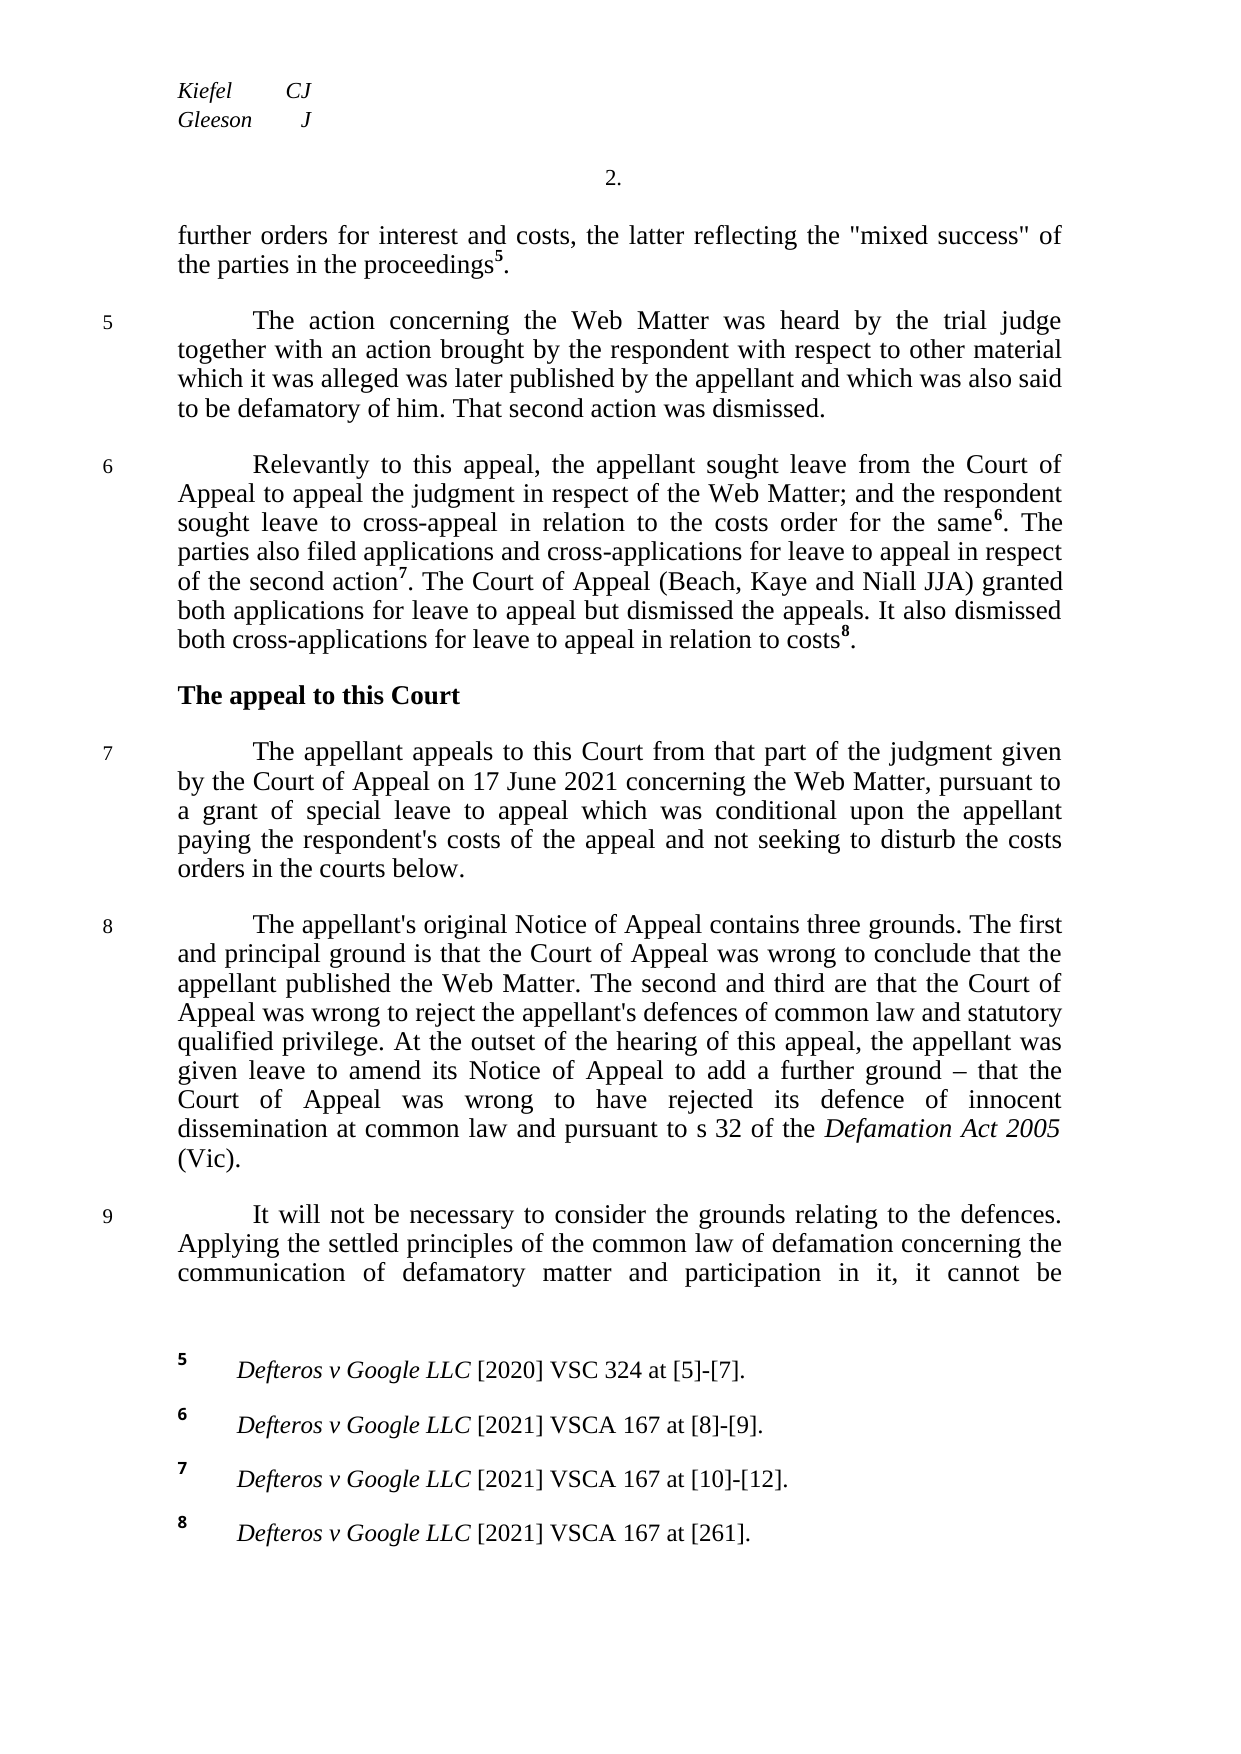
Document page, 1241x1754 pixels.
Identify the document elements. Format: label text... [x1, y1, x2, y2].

list Relevantly to this appeal, the appellant sought leave from the Court of Appeal to appeal the judgment in respect of the Web Matter; and the respondent sought leave to cross-appeal in relation to the costs order for the same. The parties also filed applications and cross-applications for leave to appeal in respect of the second action. The Court of Appeal (Beach, Kaye and Niall JJA) granted both applications for leave to appeal but dismissed the appeals. It also dismissed both cross-applications for leave to appeal in relation to costs. [102, 450, 1063, 654]
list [102, 221, 1063, 279]
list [102, 1200, 1063, 1287]
list The appellant appeals to this Court from that part of the judgment given by the Court of Appeal on 17 June 2021 concerning the Web Matter, pursuant to a grant of special leave to appeal which was conditional upon the appellant paying the respondent's costs of the appeal and not seeking to disturb the costs orders in the courts below. [102, 737, 1063, 883]
subtitle The appeal to this Court [177, 681, 1063, 710]
list The action concerning the Web Matter was heard by the trial judge together with an action brought by the respondent with respect to other material which it was alleged was later published by the appellant and which was also said to be defamatory of him. That second action was dismissed. [102, 306, 1063, 423]
list The appellant's original Notice of Appeal contains three grounds. The first and principal ground is that the Court of Appeal was wrong to conclude that the appellant published the Web Matter. The second and third are that the Court of Appeal was wrong to reject the appellant's defences of common law and statutory qualified privilege. At the outset of the hearing of this appeal, the appellant was given leave to amend its Notice of Appeal to add a further ground – that the Court of Appeal was wrong to have rejected its defence of innocent dissemination at common law and pursuant to s 32 of the Defamation Act 2005 (Vic). [102, 910, 1063, 1173]
